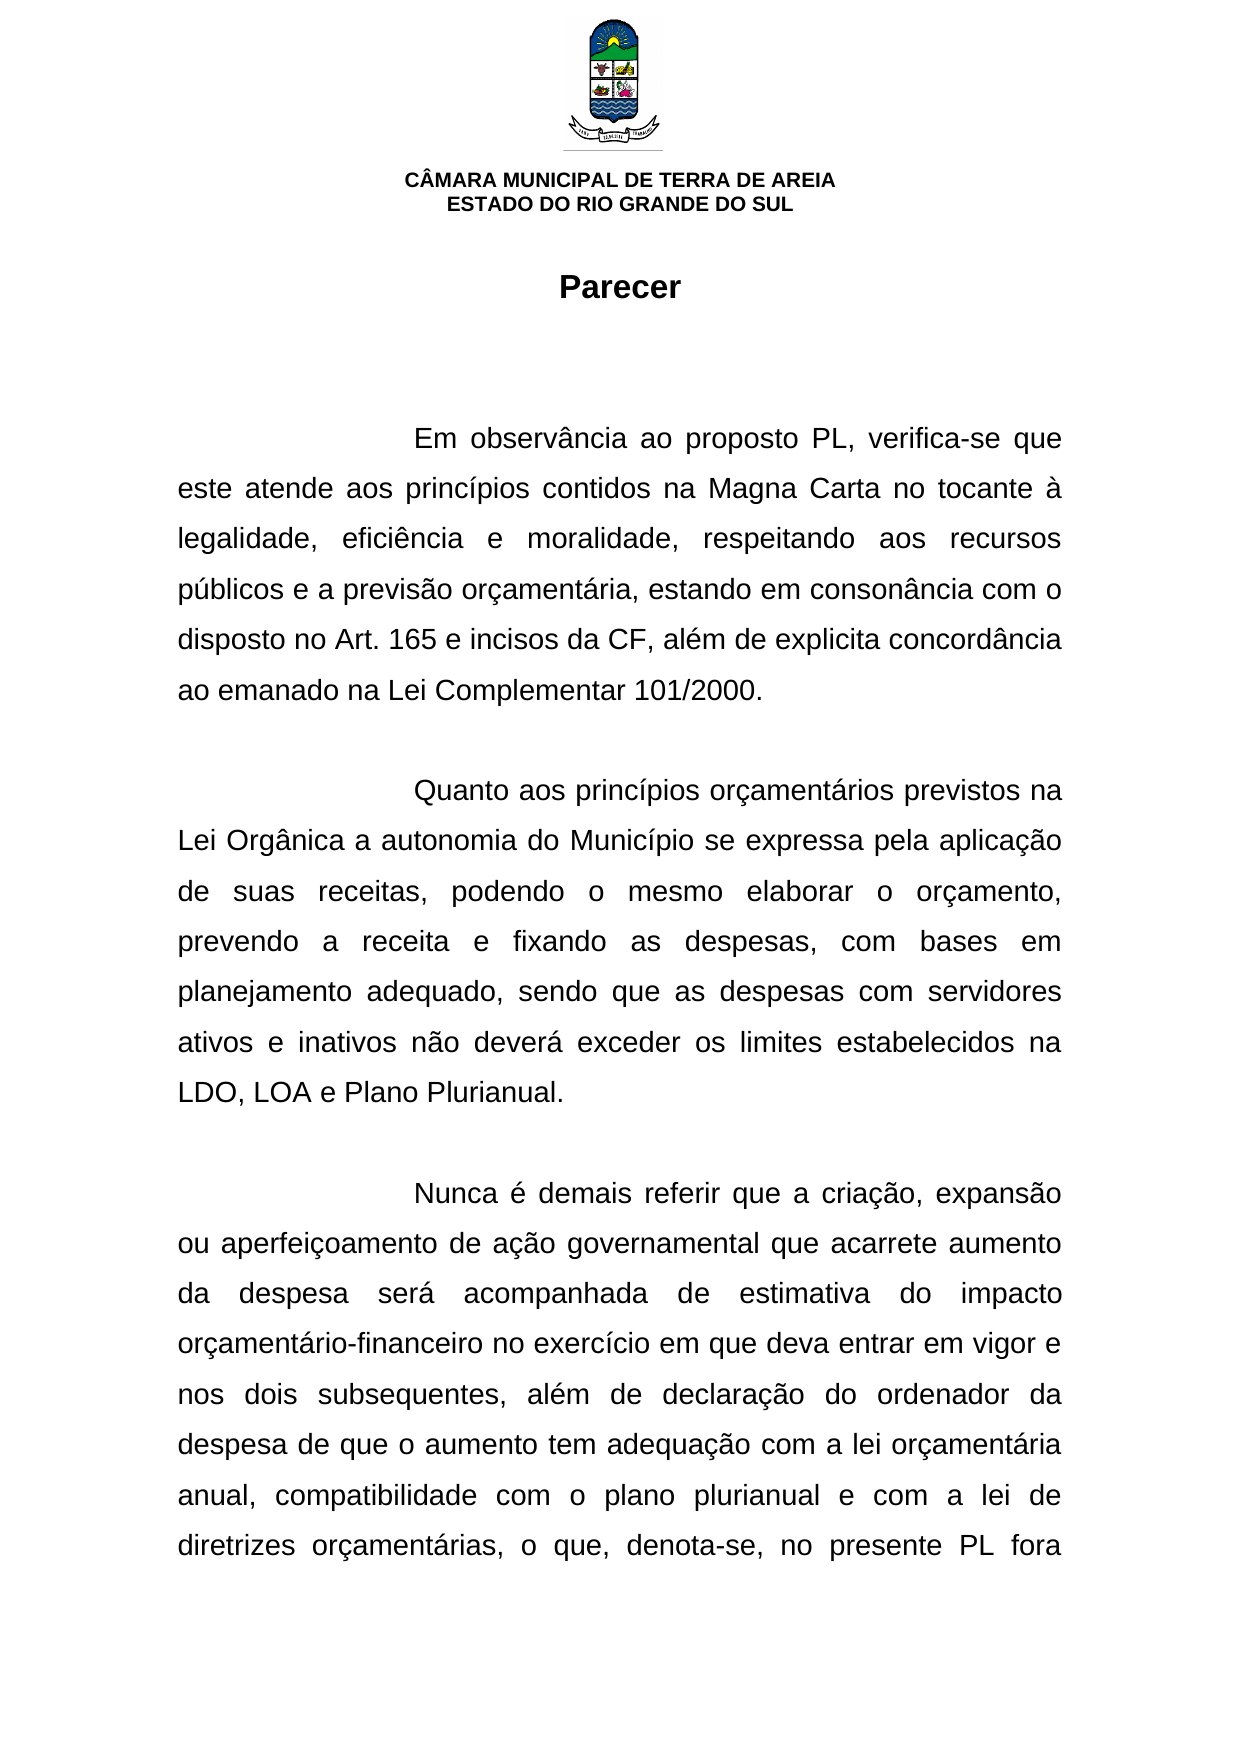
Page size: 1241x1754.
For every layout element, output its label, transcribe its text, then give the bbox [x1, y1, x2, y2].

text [177, 1176, 1063, 1561]
text Em observância ao proposto PL, verifica-se que este atende aos princípios contidos na Magna Carta no tocante à legalidade, eficiência e moralidade, respeitando aos recursos públicos e a previsão orçamentária, estando em consonância com o disposto no Art. 165 e incisos da CF, além de explicita concordância ao emanado na Lei Complementar 101/2000. [177, 421, 1063, 706]
text Quanto aos princípios orçamentários previstos na Lei Orgânica a autonomia do Município se expressa pela aplicação de suas receitas, podendo o mesmo elaborar o orçamento, prevendo a receita e fixando as despesas, com bases em planejamento adequado, sendo que as despesas com servidores ativos e inativos não deverá exceder os limites estabelecidos na LDO, LOA e Plano Plurianual. [177, 773, 1063, 1108]
text Parecer [177, 268, 1063, 306]
